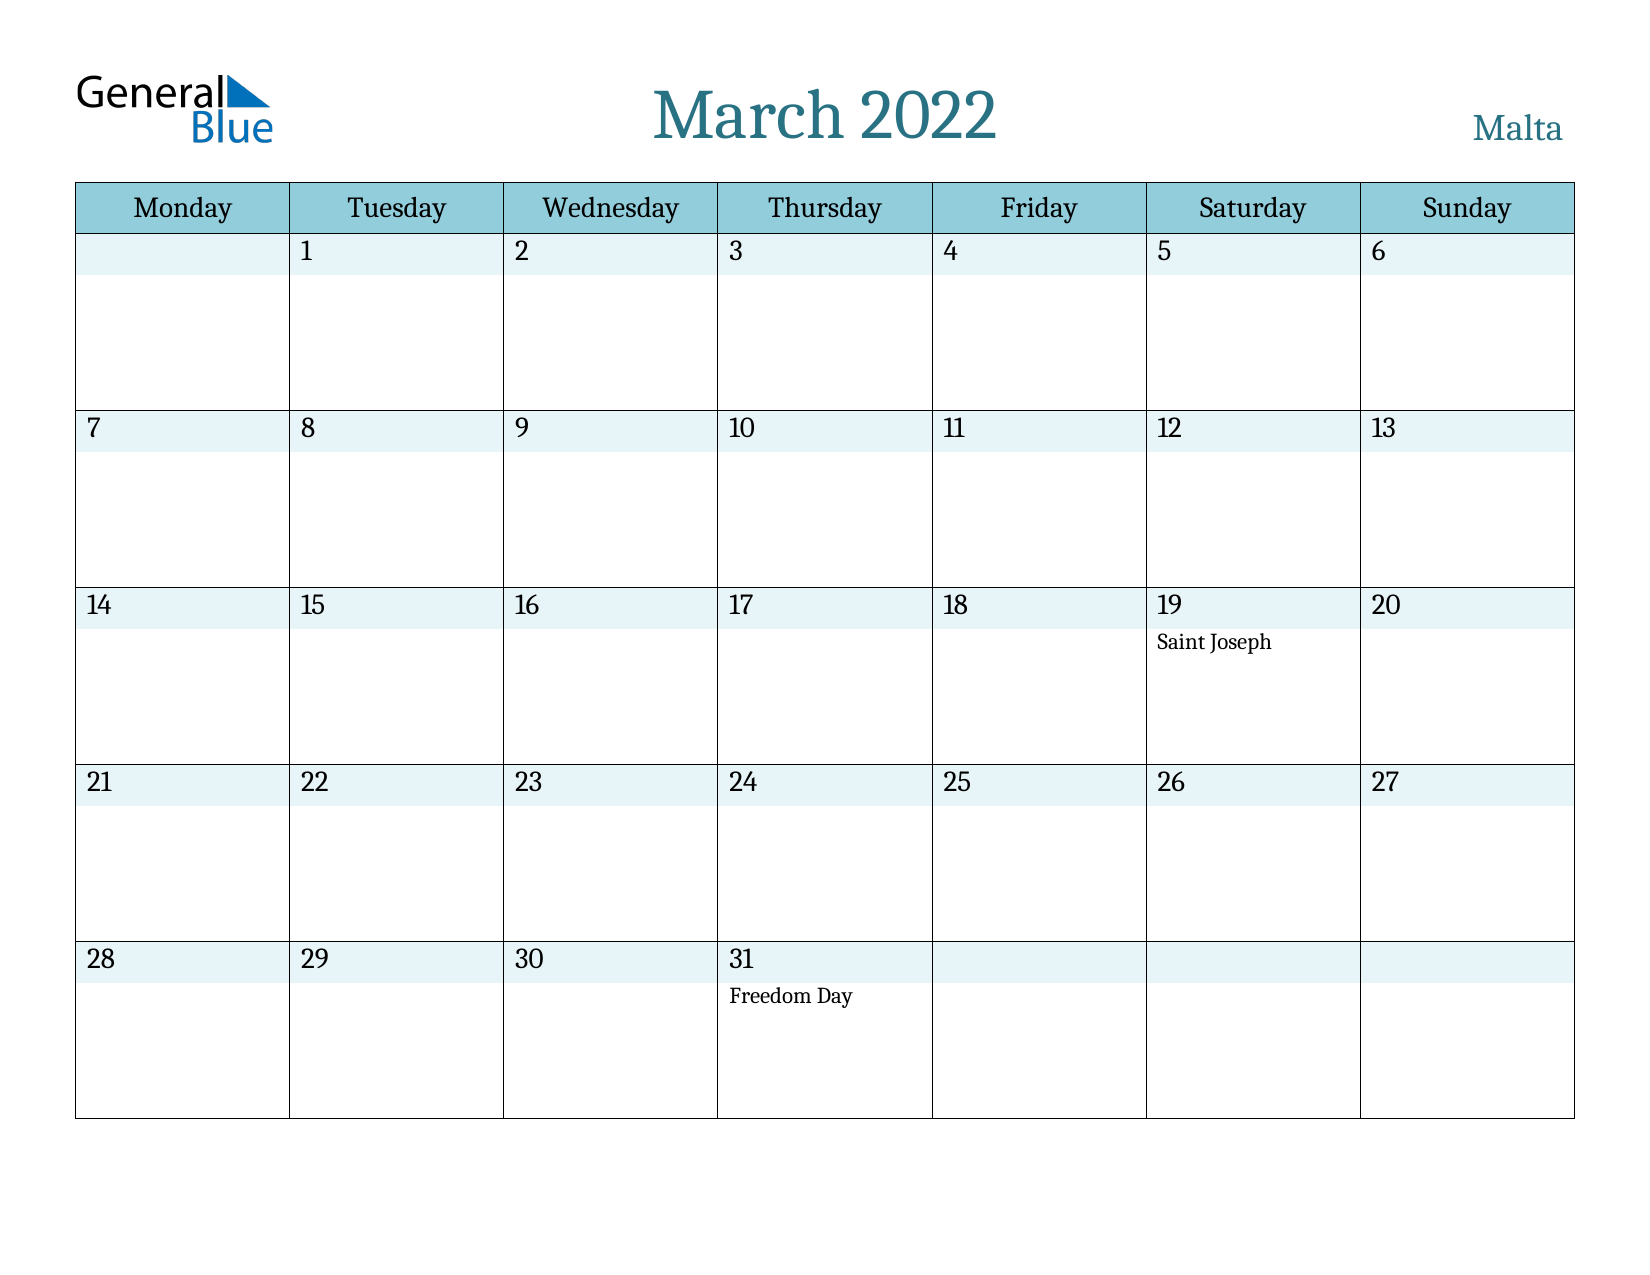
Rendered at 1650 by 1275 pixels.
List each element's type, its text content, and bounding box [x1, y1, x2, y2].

table_cell Freedom Day [718, 983, 932, 1118]
table_cell [76, 275, 289, 410]
table_header March 2022 [504, 75, 1146, 182]
table_cell 8 [290, 411, 503, 452]
table_cell 6 [1361, 234, 1574, 275]
table_cell [76, 806, 289, 941]
table_cell [76, 983, 289, 1118]
table_cell [76, 629, 289, 764]
table_cell 17 [718, 588, 932, 629]
table_cell 12 [1147, 411, 1360, 452]
table_cell [718, 452, 932, 587]
table_cell 13 [1361, 411, 1574, 452]
table_header [76, 75, 503, 182]
table_cell 25 [933, 765, 1146, 806]
table_cell [1147, 983, 1360, 1118]
table_cell 7 [76, 411, 289, 452]
table_cell 2 [504, 234, 717, 275]
table_cell 24 [718, 765, 932, 806]
table_cell 16 [504, 588, 717, 629]
table_cell [718, 806, 932, 941]
table_cell 22 [290, 765, 503, 806]
table_cell [504, 452, 717, 587]
table_cell [718, 629, 932, 764]
table_cell [1147, 452, 1360, 587]
table_cell [290, 983, 503, 1118]
table_cell [933, 629, 1146, 764]
table_cell [933, 452, 1146, 587]
table_cell 9 [504, 411, 717, 452]
table_cell Saint Joseph [1147, 629, 1360, 764]
table_cell 19 [1147, 588, 1360, 629]
table_cell [1147, 942, 1360, 983]
table_cell [933, 942, 1146, 983]
table_cell Wednesday [504, 183, 717, 233]
table_header Malta [1146, 75, 1574, 182]
table_cell 10 [718, 411, 932, 452]
table_cell [290, 806, 503, 941]
table_cell 27 [1361, 765, 1574, 806]
table_cell [1361, 275, 1574, 410]
table_cell [933, 275, 1146, 410]
table_cell [290, 452, 503, 587]
table_cell 1 [290, 234, 503, 275]
table_cell [1147, 806, 1360, 941]
table_cell Tuesday [290, 183, 503, 233]
table_cell [1147, 275, 1360, 410]
table_cell Monday [76, 183, 289, 233]
table_cell 21 [76, 765, 289, 806]
table_cell 26 [1147, 765, 1360, 806]
table_cell [504, 983, 717, 1118]
table_cell Sunday [1361, 183, 1574, 233]
table_cell 4 [933, 234, 1146, 275]
table_cell [1361, 806, 1574, 941]
table_cell Friday [933, 183, 1146, 233]
picture [77, 75, 273, 143]
table_cell [504, 806, 717, 941]
table_cell 18 [933, 588, 1146, 629]
table_cell [1361, 452, 1574, 587]
table_cell 5 [1147, 234, 1360, 275]
table_cell [933, 983, 1146, 1118]
table_cell [718, 275, 932, 410]
table_cell 28 [76, 942, 289, 983]
table_cell [1361, 629, 1574, 764]
table_cell 11 [933, 411, 1146, 452]
table_cell Thursday [718, 183, 932, 233]
table_cell 23 [504, 765, 717, 806]
table_cell [290, 629, 503, 764]
table_cell [1361, 942, 1574, 983]
table_cell 14 [76, 588, 289, 629]
table_cell 20 [1361, 588, 1574, 629]
table_cell [76, 234, 289, 275]
table_cell 30 [504, 942, 717, 983]
table_cell [504, 629, 717, 764]
table_cell 15 [290, 588, 503, 629]
table_cell 29 [290, 942, 503, 983]
table_cell [933, 806, 1146, 941]
table_cell [1361, 983, 1574, 1118]
table_cell [290, 275, 503, 410]
table_cell [76, 452, 289, 587]
table_cell [504, 275, 717, 410]
table_cell Saturday [1147, 183, 1360, 233]
table_cell 3 [718, 234, 932, 275]
table_cell 31 [718, 942, 932, 983]
